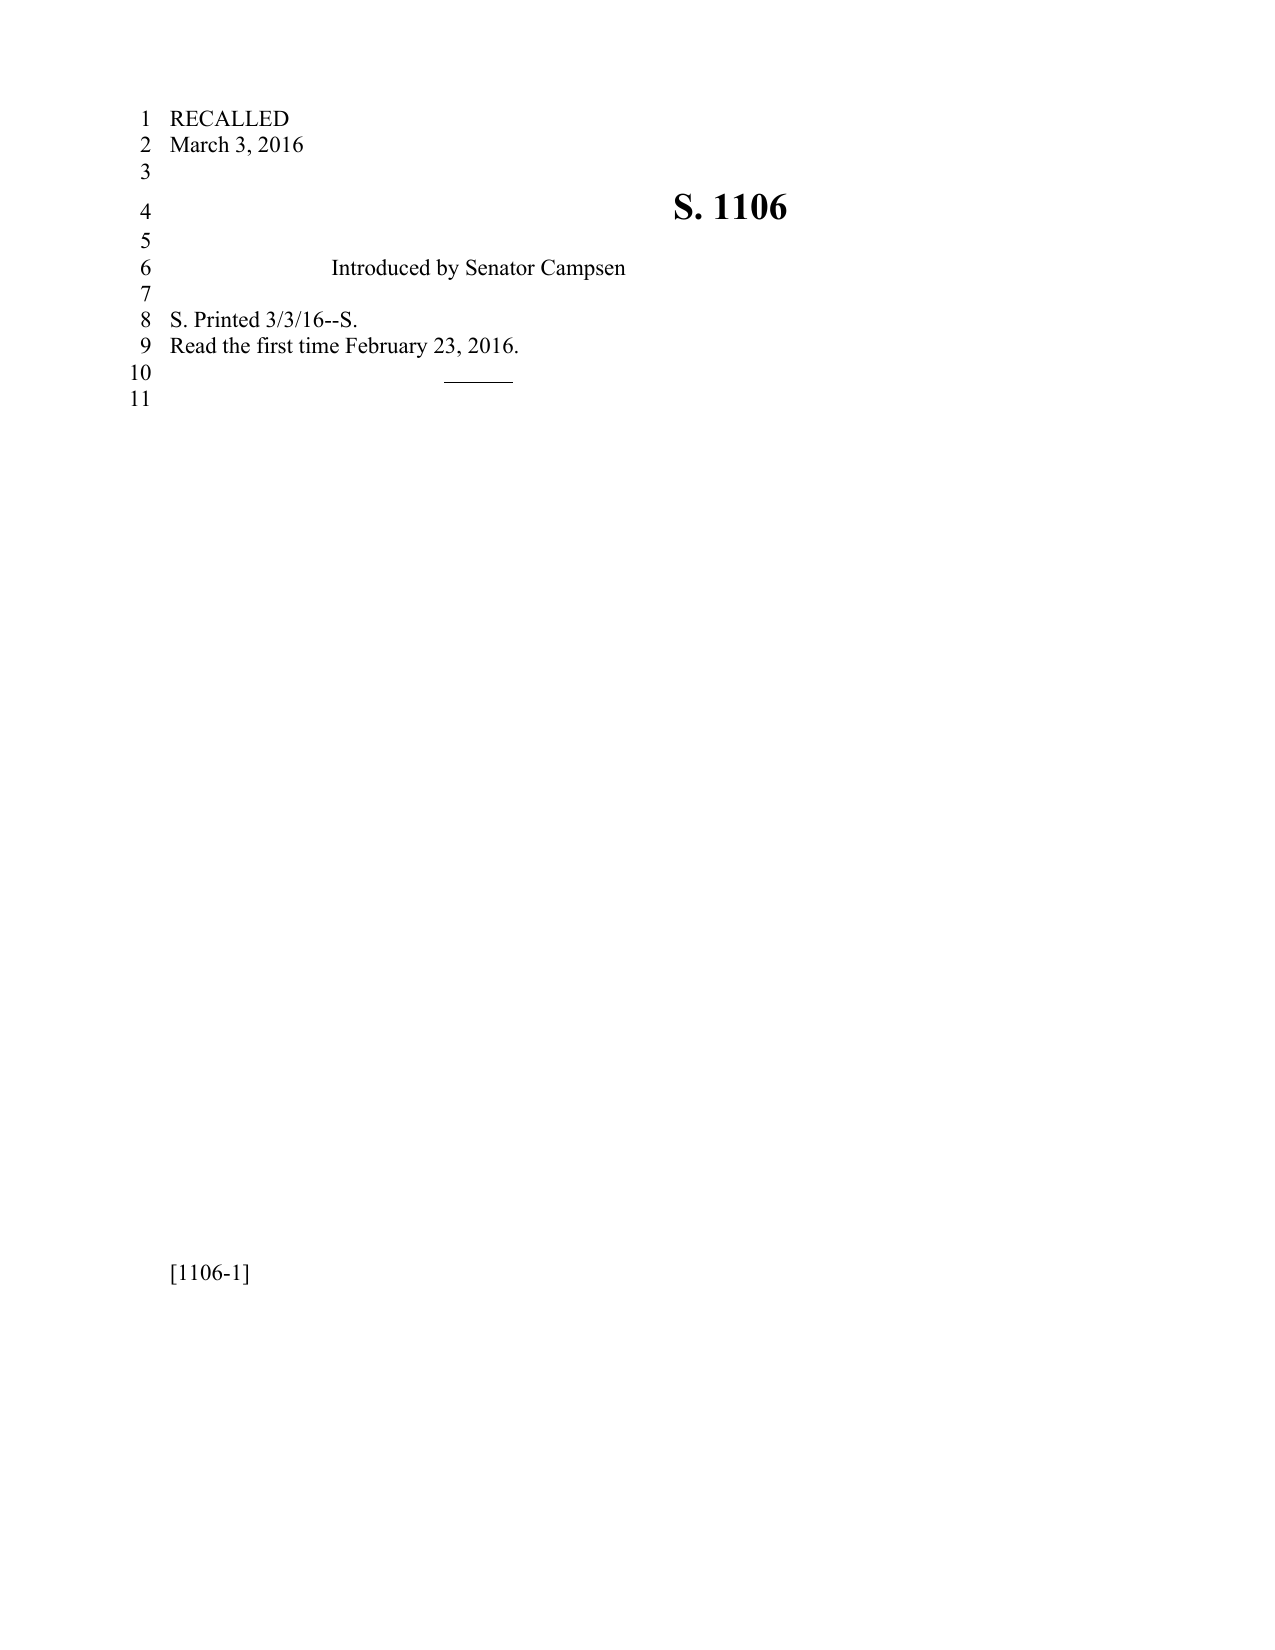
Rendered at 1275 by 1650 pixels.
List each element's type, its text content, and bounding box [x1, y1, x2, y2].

text S. Printed 3/3/16--S. [169, 306, 787, 333]
text Introduced by Senator Campsen [169, 253, 787, 280]
text RECALLED [169, 105, 787, 131]
text S. 1106 [169, 184, 787, 227]
text March 3, 2016 [169, 131, 787, 158]
text Read the first time February 23, 2016. [169, 333, 787, 359]
